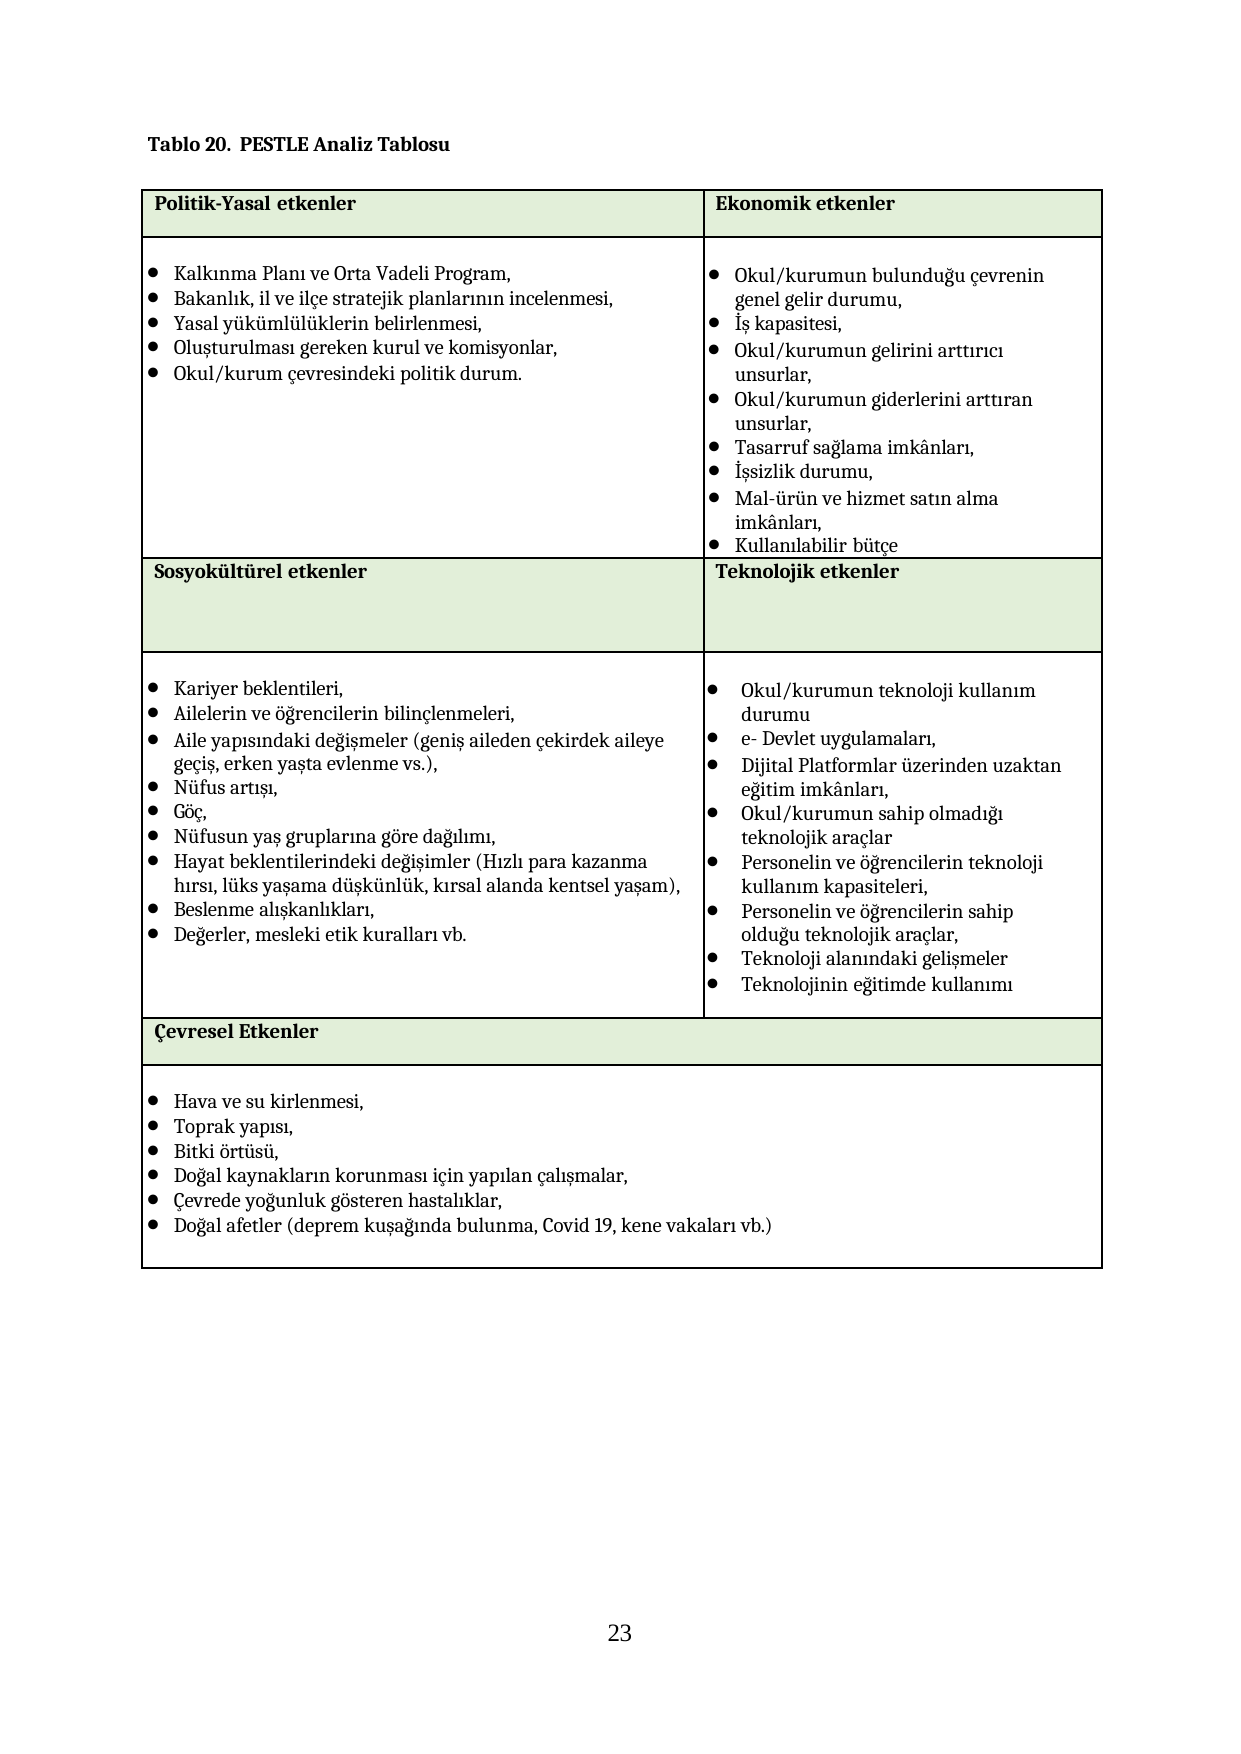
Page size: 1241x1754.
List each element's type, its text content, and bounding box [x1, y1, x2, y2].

table_cell Okul/kurumun teknoloji kullanım durumu e- Devlet uygulamaları, Dijital Platformlar üzerinden uzaktan eğitim imkânları, Okul/kurumun sahip olmadığı teknolojik araçlar Personelin ve öğrencilerin teknoloji kullanım kapasiteleri, Personelin ve öğrencilerin sahip olduğu teknolojik araçlar, Teknoloji alanındaki gelişmeler Teknolojinin eğitimde kullanımı [705, 653, 1101, 1017]
table_cell Çevresel Etkenler [143, 1019, 1101, 1064]
text Tablo 20. PESTLE Analiz Tablosu [148, 133, 1198, 157]
table_header Ekonomik etkenler [705, 191, 1101, 236]
table_cell Hava ve su kirlenmesi, Toprak yapısı, Bitki örtüsü, Doğal kaynakların korunması için yapılan çalışmalar, Çevrede yoğunluk gösteren hastalıklar, Doğal afetler (deprem kuşağında bulunma, Covid 19, kene vakaları vb.) [143, 1066, 1101, 1267]
table_cell Okul/kurumun bulunduğu çevrenin genel gelir durumu, İş kapasitesi, Okul/kurumun gelirini arttırıcı unsurlar, Okul/kurumun giderlerini arttıran unsurlar, Tasarruf sağlama imkânları, İşsizlik durumu, Mal-ürün ve hizmet satın alma imkânları, Kullanılabilir bütçe [705, 238, 1101, 557]
table_cell Kariyer beklentileri, Ailelerin ve öğrencilerin bilinçlenmeleri, Aile yapısındaki değişmeler (geniş aileden çekirdek aileye geçiş, erken yaşta evlenme vs.), Nüfus artışı, Göç, Nüfusun yaş gruplarına göre dağılımı, Hayat beklentilerindeki değişimler (Hızlı para kazanma hırsı, lüks yaşama düşkünlük, kırsal alanda kentsel yaşam), Beslenme alışkanlıkları, Değerler, mesleki etik kuralları vb. [143, 653, 703, 1017]
table_cell Kalkınma Planı ve Orta Vadeli Program, Bakanlık, il ve ilçe stratejik planlarının incelenmesi, Yasal yükümlülüklerin belirlenmesi, Oluşturulması gereken kurul ve komisyonlar, Okul/kurum çevresindeki politik durum. [143, 238, 703, 557]
table_cell Sosyokültürel etkenler [143, 559, 703, 651]
table_header Politik-Yasal etkenler [143, 191, 703, 236]
table_cell Teknolojik etkenler [705, 559, 1101, 651]
